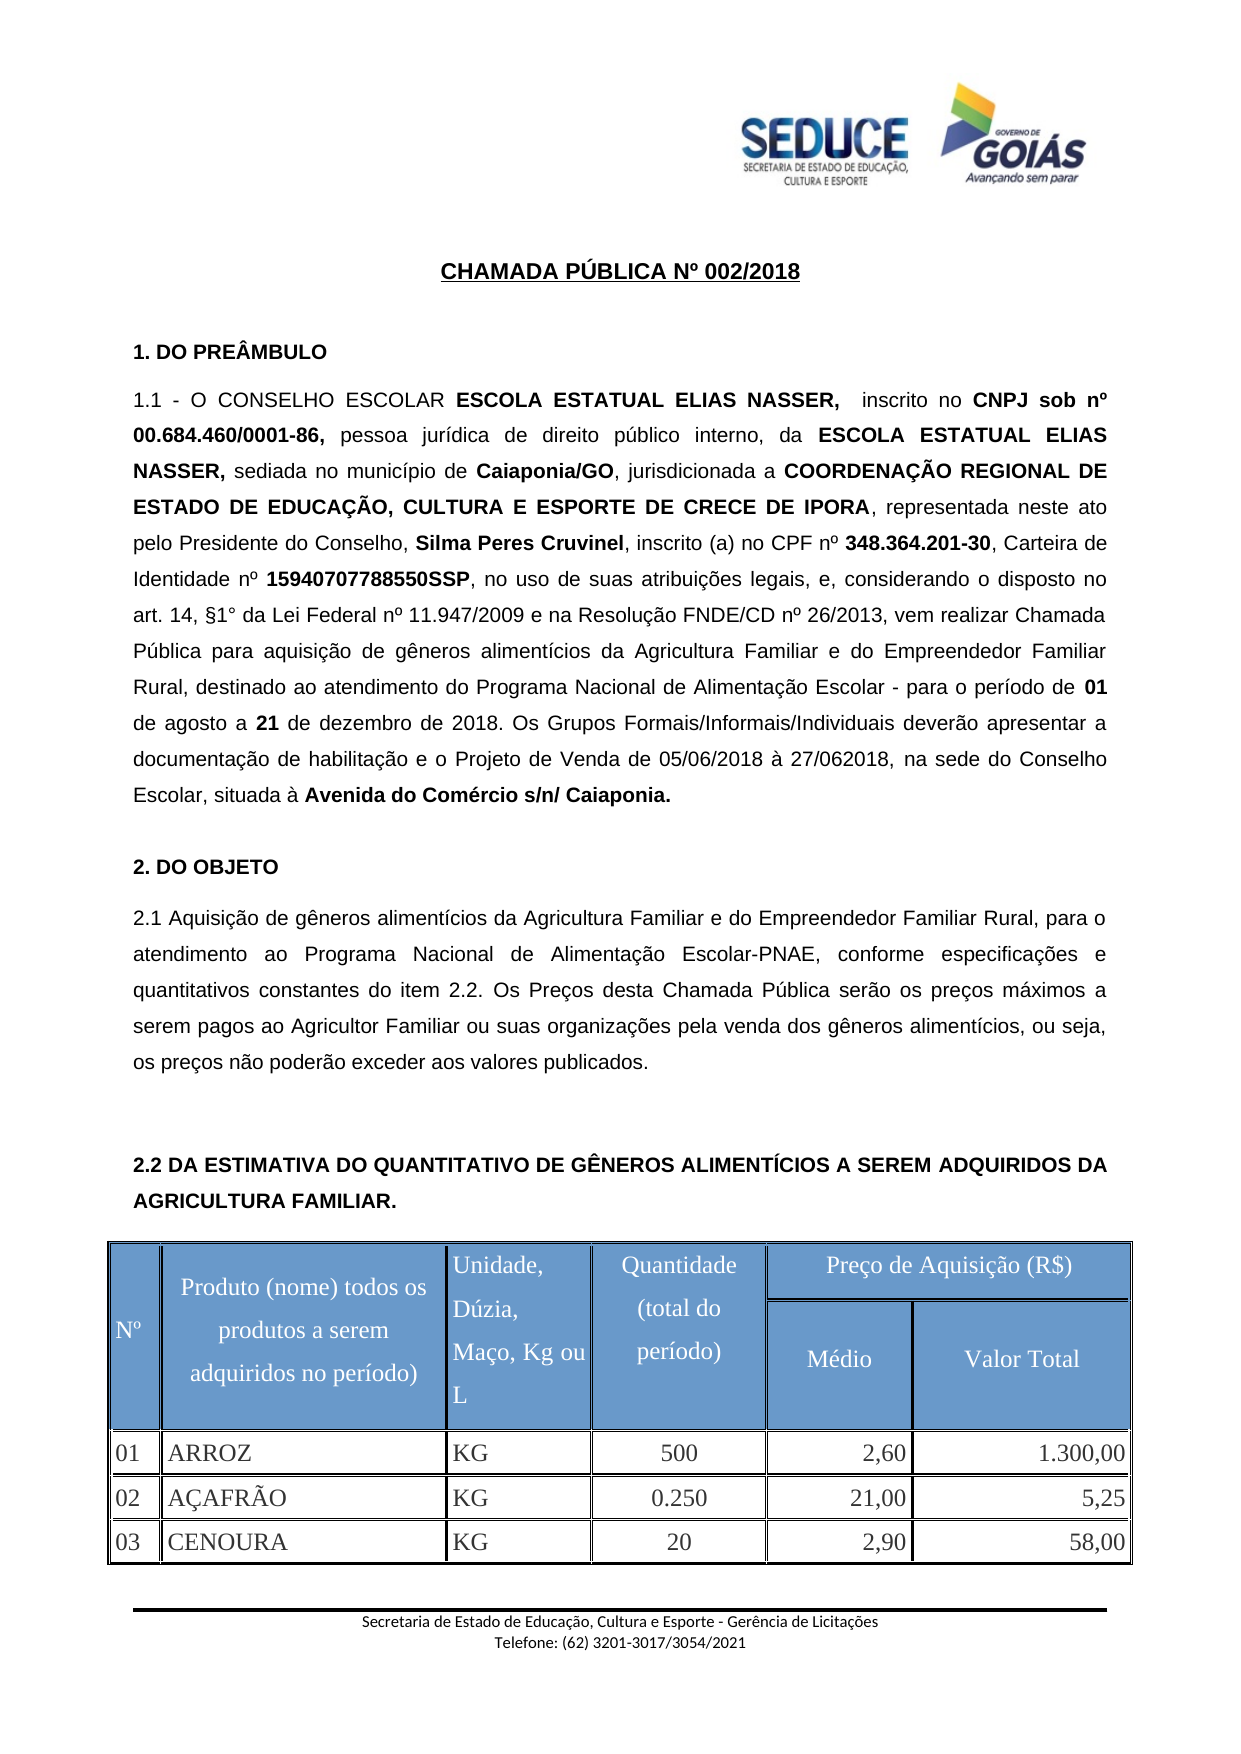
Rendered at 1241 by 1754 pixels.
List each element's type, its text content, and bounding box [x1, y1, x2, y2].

table_cell 03 [109, 1518, 161, 1562]
table_cell KG [448, 1432, 590, 1473]
table_header Quantidade (total do período) [592, 1244, 766, 1429]
table_cell 21,00 [768, 1477, 911, 1518]
text 1.1 - O CONSELHO ESCOLAR ESCOLA ESTATUAL ELIAS NASSER, inscrito no CNPJ sob nº 00.684.460/0001-86, pessoa jurídica de direito público interno, da ESCOLA ESTATUAL ELIAS NASSER, sediada no município de Caiaponia/GO, jurisdicionada a COORDENAÇÃO REGIONAL DE ESTADO DE EDUCAÇÃO, CULTURA E ESPORTE DE CRECE DE IPORA, representada neste ato pelo Presidente do Conselho, Silma Peres Cruvinel, inscrito (a) no CPF nº 348.364.201-30, Carteira de Identidade nº 15940707788550SSP, no uso de suas atribuições legais, e, considerando o disposto no art. 14, §1° da Lei Federal nº 11.947/2009 e na Resolução FNDE/CD nº 26/2013, vem realizar Chamada Pública para aquisição de gêneros alimentícios da Agricultura Familiar e do Empreendedor Familiar Rural, destinado ao atendimento do Programa Nacional de Alimentação Escolar - para o período de 01 de agosto a 21 de dezembro de 2018. Os Grupos Formais/Informais/Individuais deverão apresentar a documentação de habilitação e o Projeto de Venda de 05/06/2018 à 27/062018, na sede do Conselho Escolar, situada à Avenida do Comércio s/n/ Caiaponia. [133, 387, 1107, 807]
text 2.1 Aquisição de gêneros alimentícios da Agricultura Familiar e do Empreendedor Familiar Rural, para o atendimento ao Programa Nacional de Alimentação Escolar-PNAE, conforme especificações e quantitativos constantes do item 2.2. Os Preços desta Chamada Pública serão os preços máximos a serem pagos ao Agricultor Familiar ou suas organizações pela venda dos gêneros alimentícios, ou seja, os preços não poderão exceder aos valores publicados. [133, 906, 1107, 1074]
table_cell 2,60 [768, 1432, 911, 1473]
table_cell CENOURA [161, 1521, 446, 1562]
table_cell 1.300,00 [912, 1429, 1131, 1473]
table_cell 500 [593, 1432, 765, 1473]
text 2. DO OBJETO [133, 854, 1107, 878]
table_cell ARROZ [163, 1432, 445, 1473]
picture [726, 73, 1108, 216]
table_cell AÇAFRÃO [163, 1477, 445, 1518]
table_cell 58,00 [912, 1518, 1131, 1562]
table_cell 0.250 [593, 1477, 765, 1518]
table_cell KG [446, 1521, 592, 1562]
table_header Unidade, Dúzia, Maço, Kg ou L [446, 1244, 592, 1429]
table_header Preço de Aquisição (R$) [766, 1244, 1130, 1298]
text 1. DO PREÂMBULO [133, 339, 1107, 363]
table_cell 2,90 [766, 1521, 912, 1562]
table_cell Médio [768, 1302, 911, 1429]
text 2.2 DA ESTIMATIVA DO QUANTITATIVO DE GÊNEROS ALIMENTÍCIOS A SEREM ADQUIRIDOS DA AGRICULTURA FAMILIAR. [133, 1153, 1107, 1213]
table_cell Valor Total [914, 1298, 1130, 1429]
table_header Nº [109, 1242, 161, 1429]
table_cell 20 [592, 1521, 766, 1562]
table_cell 02 [111, 1473, 159, 1518]
table_cell 01 [109, 1429, 161, 1473]
table_cell 5,25 [914, 1473, 1130, 1518]
table_header Produto (nome) todos os produtos a serem adquiridos no período) [161, 1244, 446, 1429]
text CHAMADA PÚBLICA Nº 002/2018 [133, 258, 1107, 284]
table_cell KG [448, 1477, 590, 1518]
